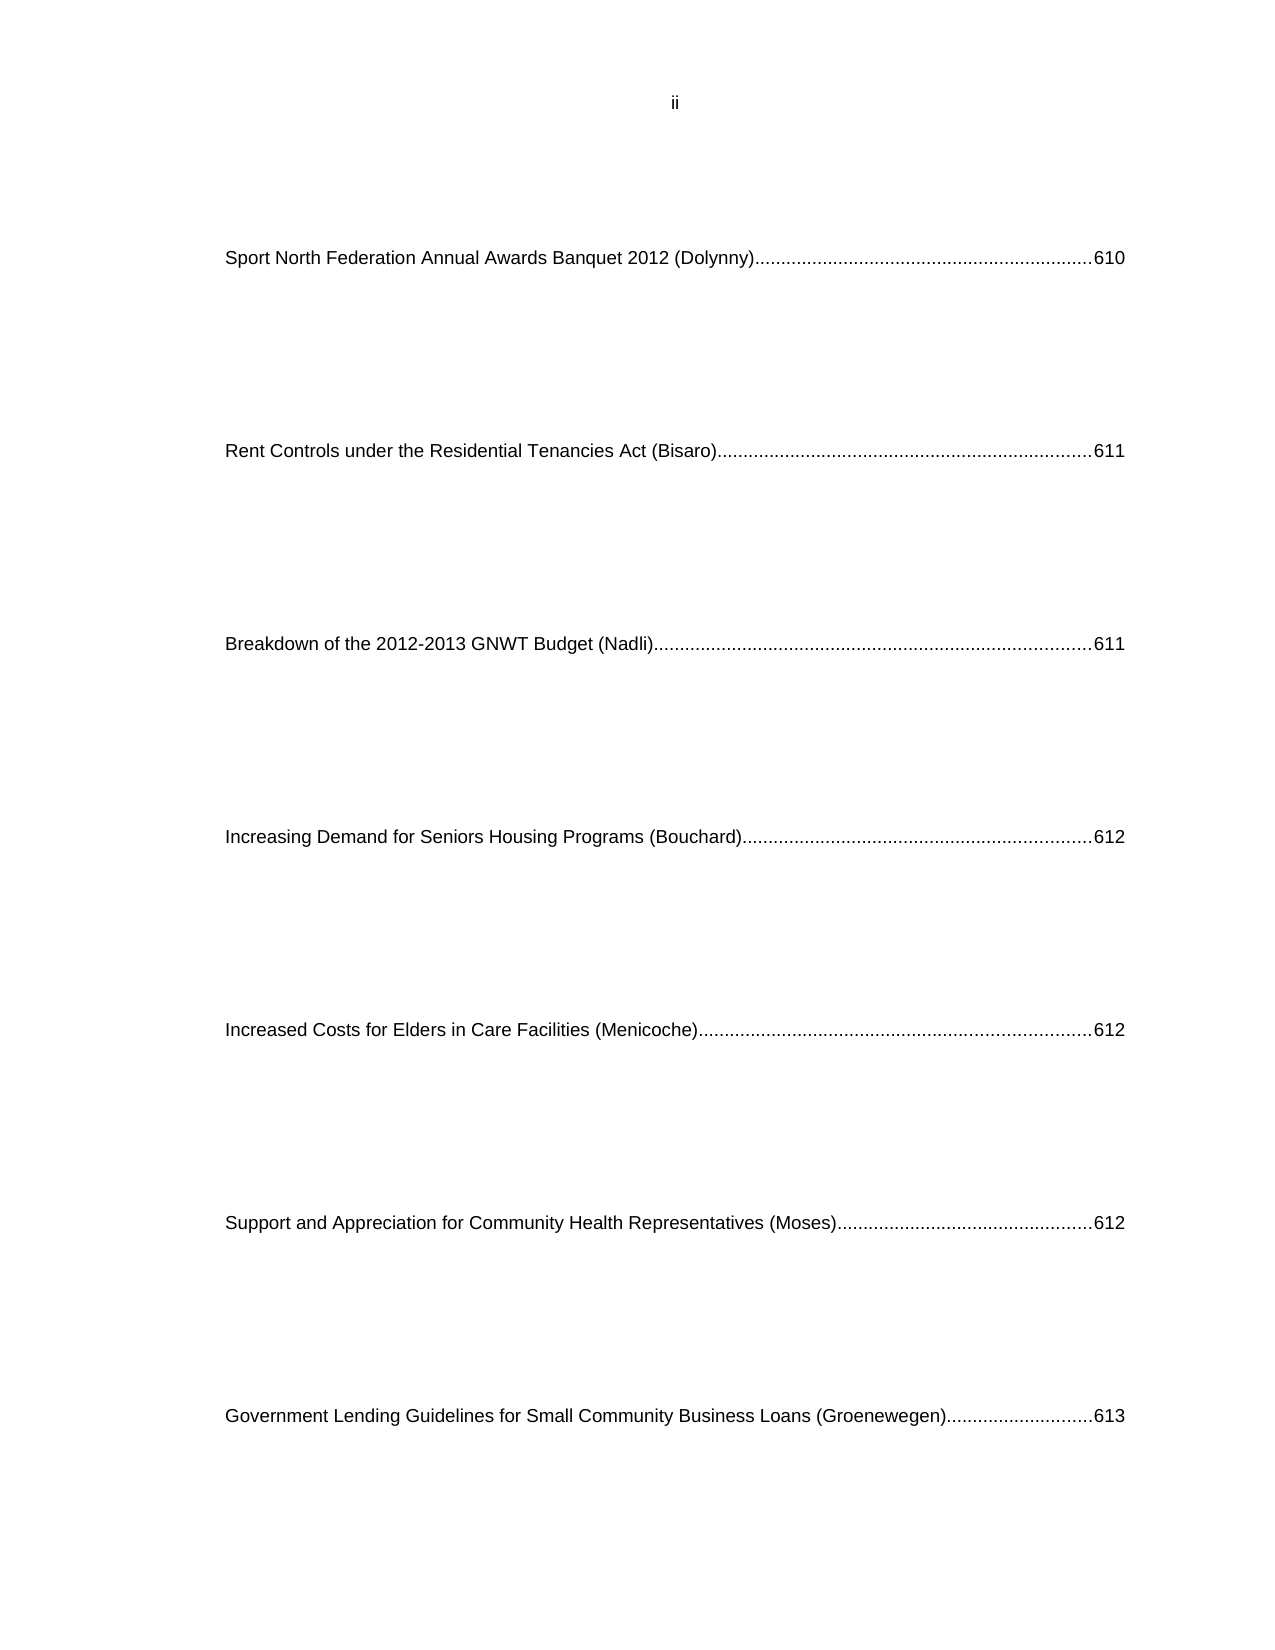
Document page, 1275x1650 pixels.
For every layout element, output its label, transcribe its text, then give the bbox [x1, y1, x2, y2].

text Government Lending Guidelines for Small Community Business Loans (Groenewegen) 613 [187, 1405, 1162, 1427]
text Sport North Federation Annual Awards Banquet 2012 (Dolynny) 610 [187, 247, 1162, 268]
text Support and Appreciation for Community Health Representatives (Moses) 612 [187, 1212, 1162, 1234]
text Rent Controls under the Residential Tenancies Act (Bisaro) 611 [187, 440, 1162, 461]
text Breakdown of the 2012-2013 GNWT Budget (Nadli) 611 [187, 633, 1162, 654]
text Increased Costs for Elders in Care Facilities (Menicoche) 612 [187, 1019, 1162, 1041]
text Increasing Demand for Seniors Housing Programs (Bouchard) 612 [187, 826, 1162, 847]
